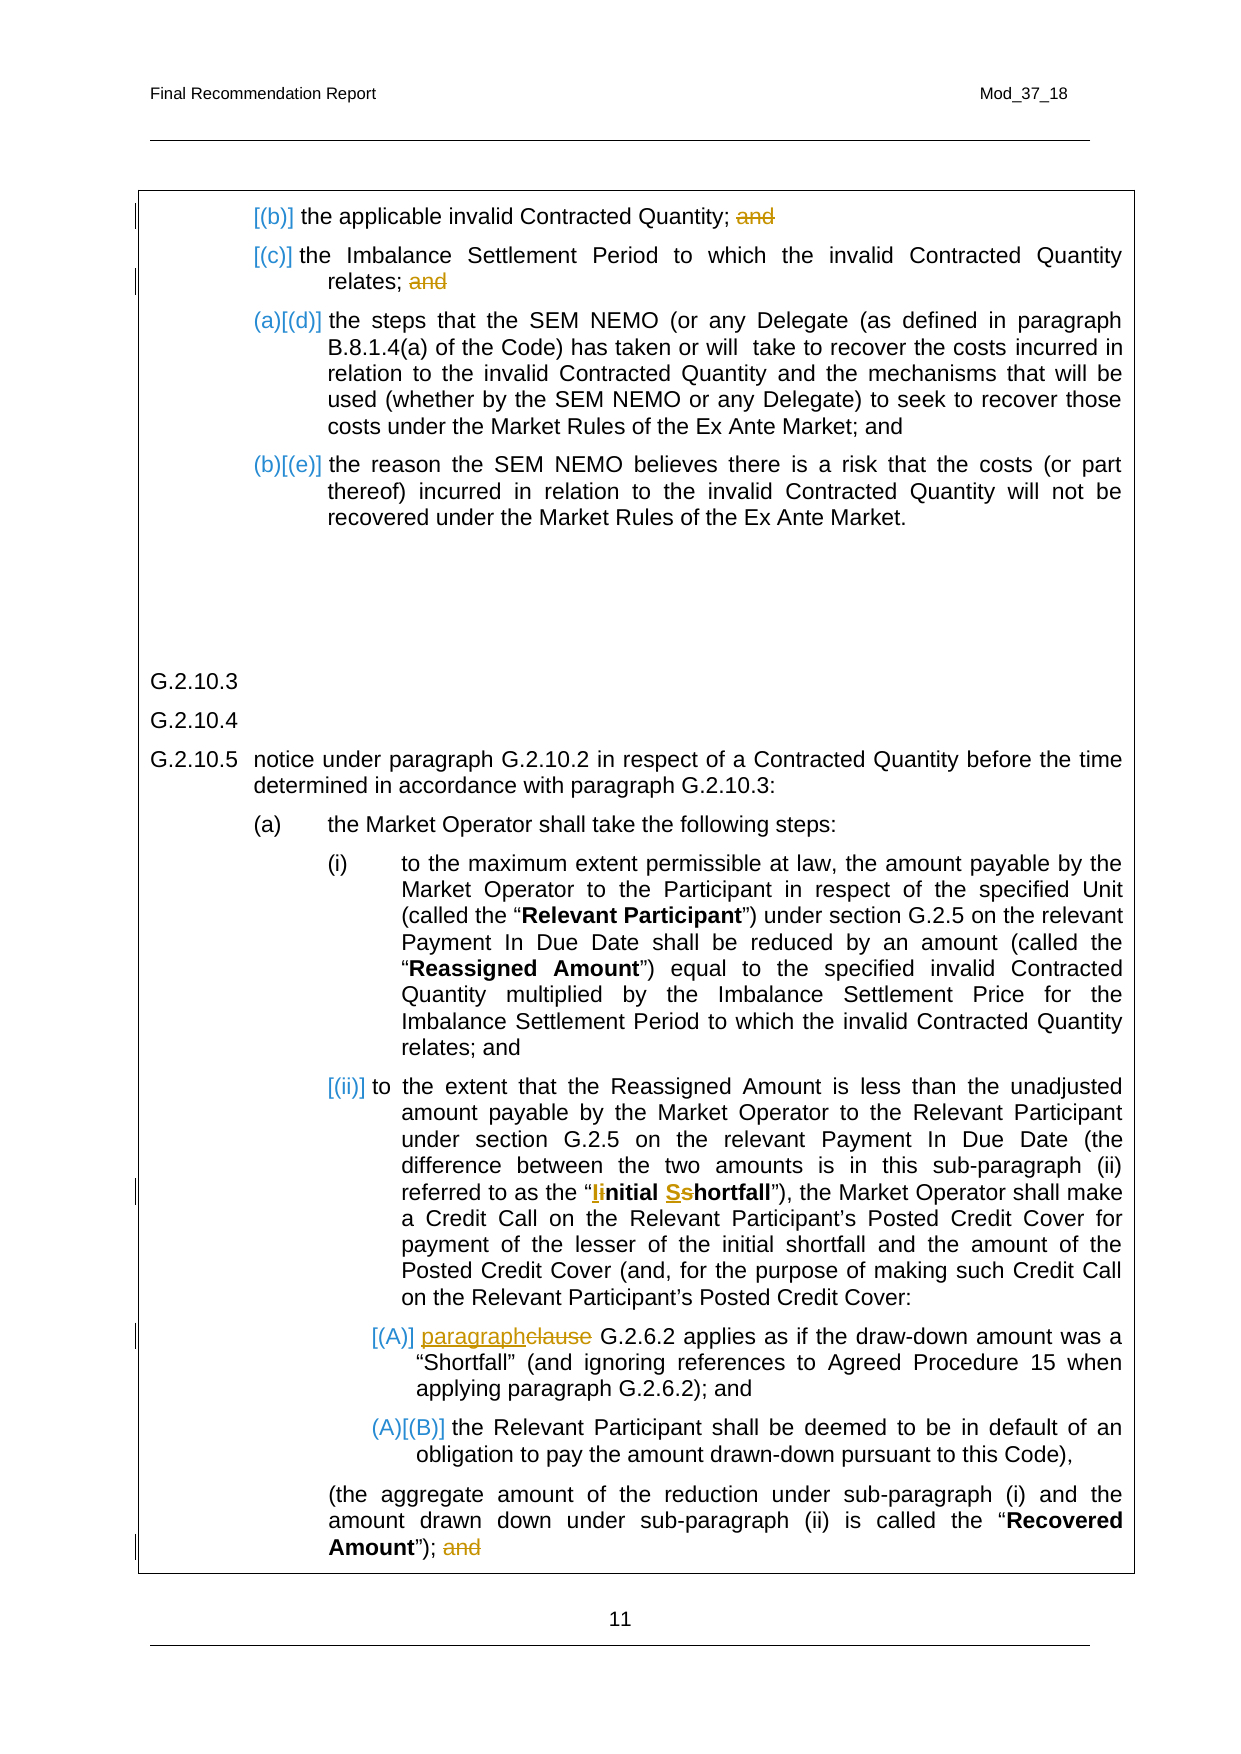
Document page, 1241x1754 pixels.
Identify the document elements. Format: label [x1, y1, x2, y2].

table_cell [139, 191, 1134, 1573]
